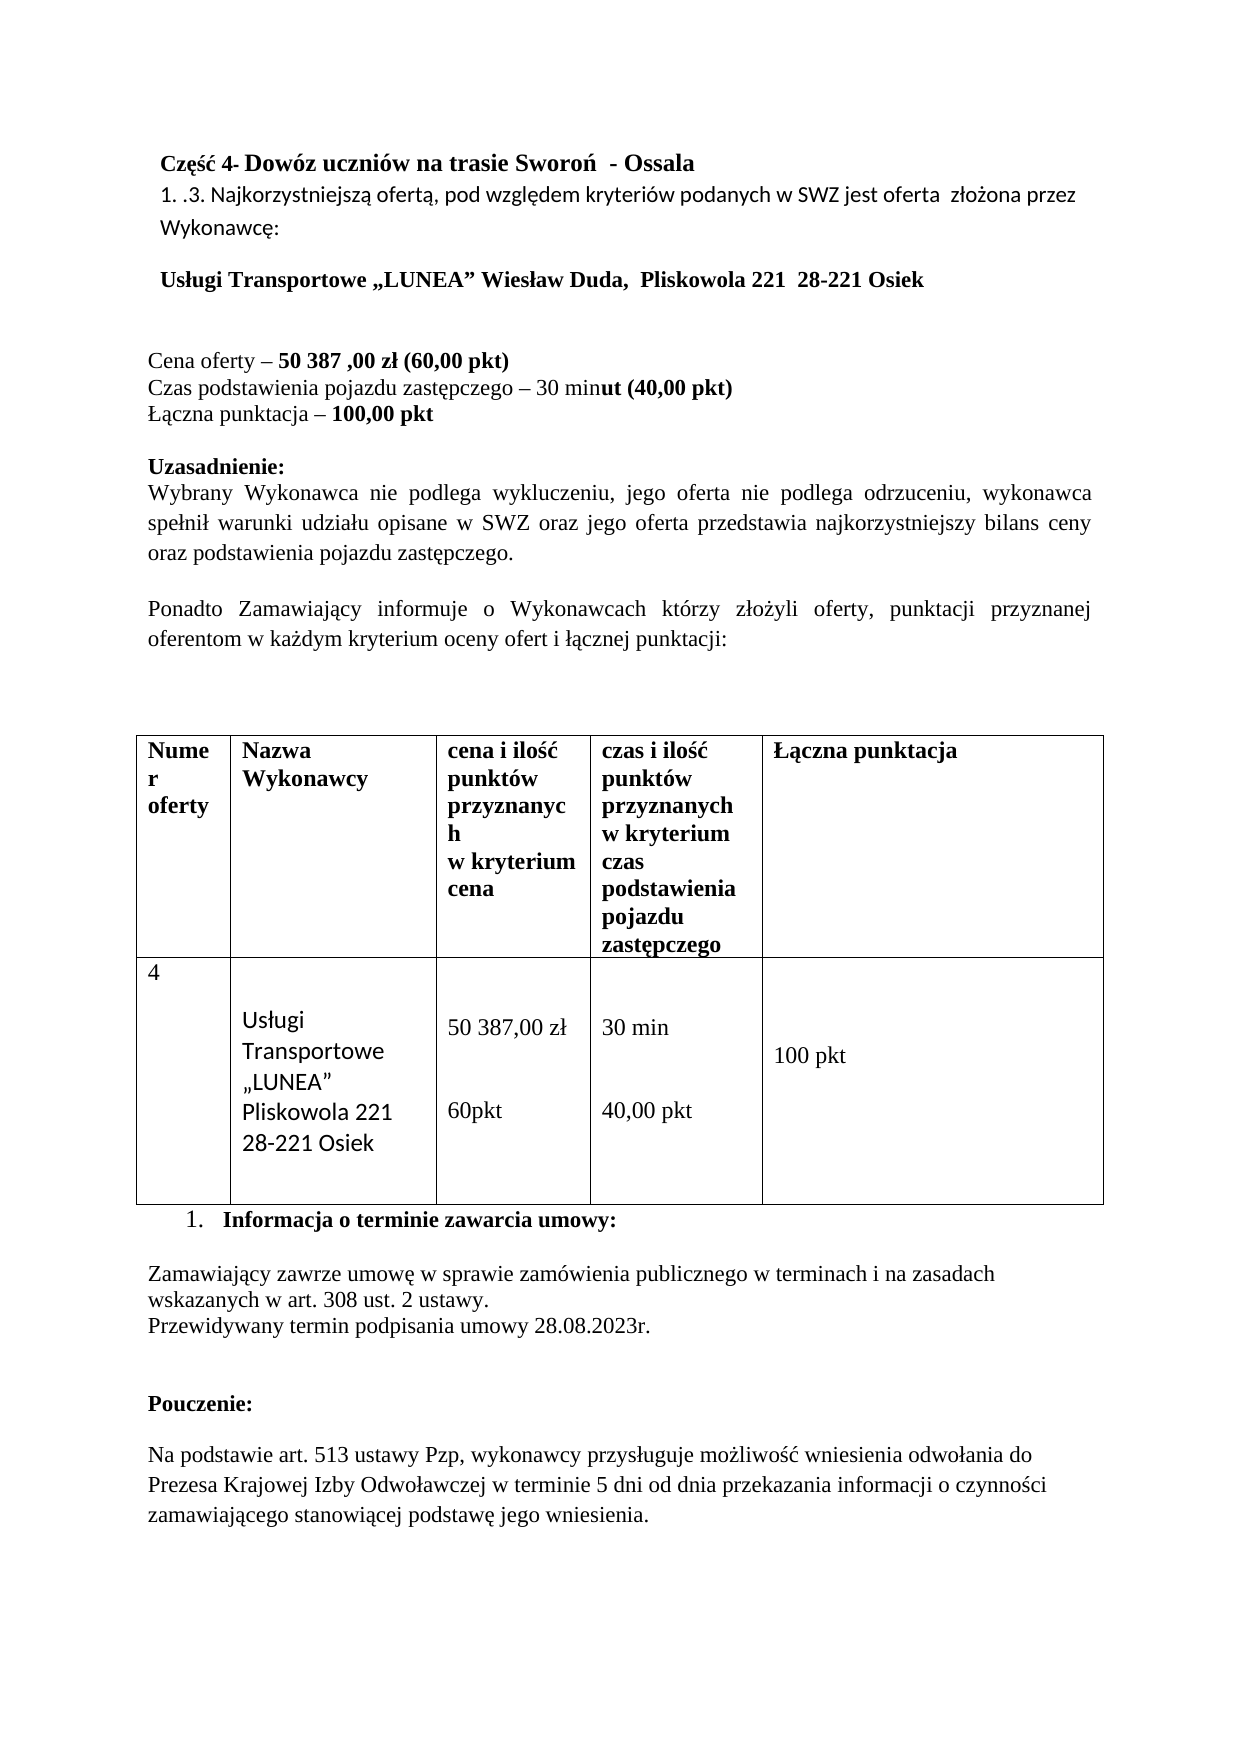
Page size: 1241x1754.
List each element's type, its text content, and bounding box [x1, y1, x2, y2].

text Zamawiający zawrze umowę w sprawie zamówienia publicznego w terminach i na zasadach wskazanych w art. 308 ust. 2 ustawy. [148, 1260, 1093, 1312]
text Wybrany Wykonawca nie podlega wykluczeniu, jego oferta nie podlega odrzuceniu, wykonawca spełnił warunki udziału opisane w SWZ oraz jego oferta przedstawia najkorzystniejszy bilans ceny oraz podstawienia pojazdu zastępczego. [148, 479, 1093, 566]
text Cena oferty – 50 387 ,00 zł (60,00 pkt) [148, 347, 1093, 374]
text Łączna punktacja – 100,00 pkt [148, 400, 1093, 426]
table_cell 4 [137, 958, 230, 1203]
table_header Łączna punktacja [763, 736, 1103, 957]
table_header czas i ilość punktów przyznanych w kryterium czas podstawienia pojazdu zastępczego [591, 736, 762, 957]
list Informacja o terminie zawarcia umowy: [185, 1205, 1093, 1233]
text Ponadto Zamawiający informuje o Wykonawcach którzy złożyli oferty, punktacji przyznanej oferentom w każdym kryterium oceny ofert i łącznej punktacji: [148, 595, 1093, 651]
table_cell 50 387,00 zł 60pkt [437, 958, 590, 1203]
table_header cena i ilość punktów przyznanych w kryterium cena [437, 736, 590, 957]
table_header Nazwa Wykonawcy [231, 736, 436, 957]
text Przewidywany termin podpisania umowy 28.08.2023r. [148, 1312, 1093, 1339]
table_cell Usługi Transportowe „LUNEA” Pliskowola 221 28-221 Osiek [231, 958, 436, 1203]
text Pouczenie: [148, 1390, 1093, 1416]
table_cell 30 min 40,00 pkt [591, 958, 762, 1203]
table_cell 100 pkt [763, 958, 1103, 1203]
text Na podstawie art. 513 ustawy Pzp, wykonawcy przysługuje możliwość wniesienia odwołania do Prezesa Krajowej Izby Odwoławczej w terminie 5 dni od dnia przekazania informacji o czynności zamawiającego stanowiącej podstawę jego wniesienia. [148, 1441, 1093, 1528]
text Czas podstawienia pojazdu zastępczego – 30 minut (40,00 pkt) [148, 374, 1093, 400]
text Usługi Transportowe „LUNEA” Wiesław Duda, Pliskowola 221 28-221 Osiek [160, 266, 1093, 292]
table_header Numer oferty [137, 736, 230, 957]
text Część 4- Dowóz uczniów na trasie Sworoń - Ossala 1. .3. Najkorzystniejszą ofertą, pod względem kryteriów podanych w SWZ jest oferta złożona przez Wykonawcę: [160, 148, 1093, 241]
text Uzasadnienie: [148, 453, 1093, 479]
